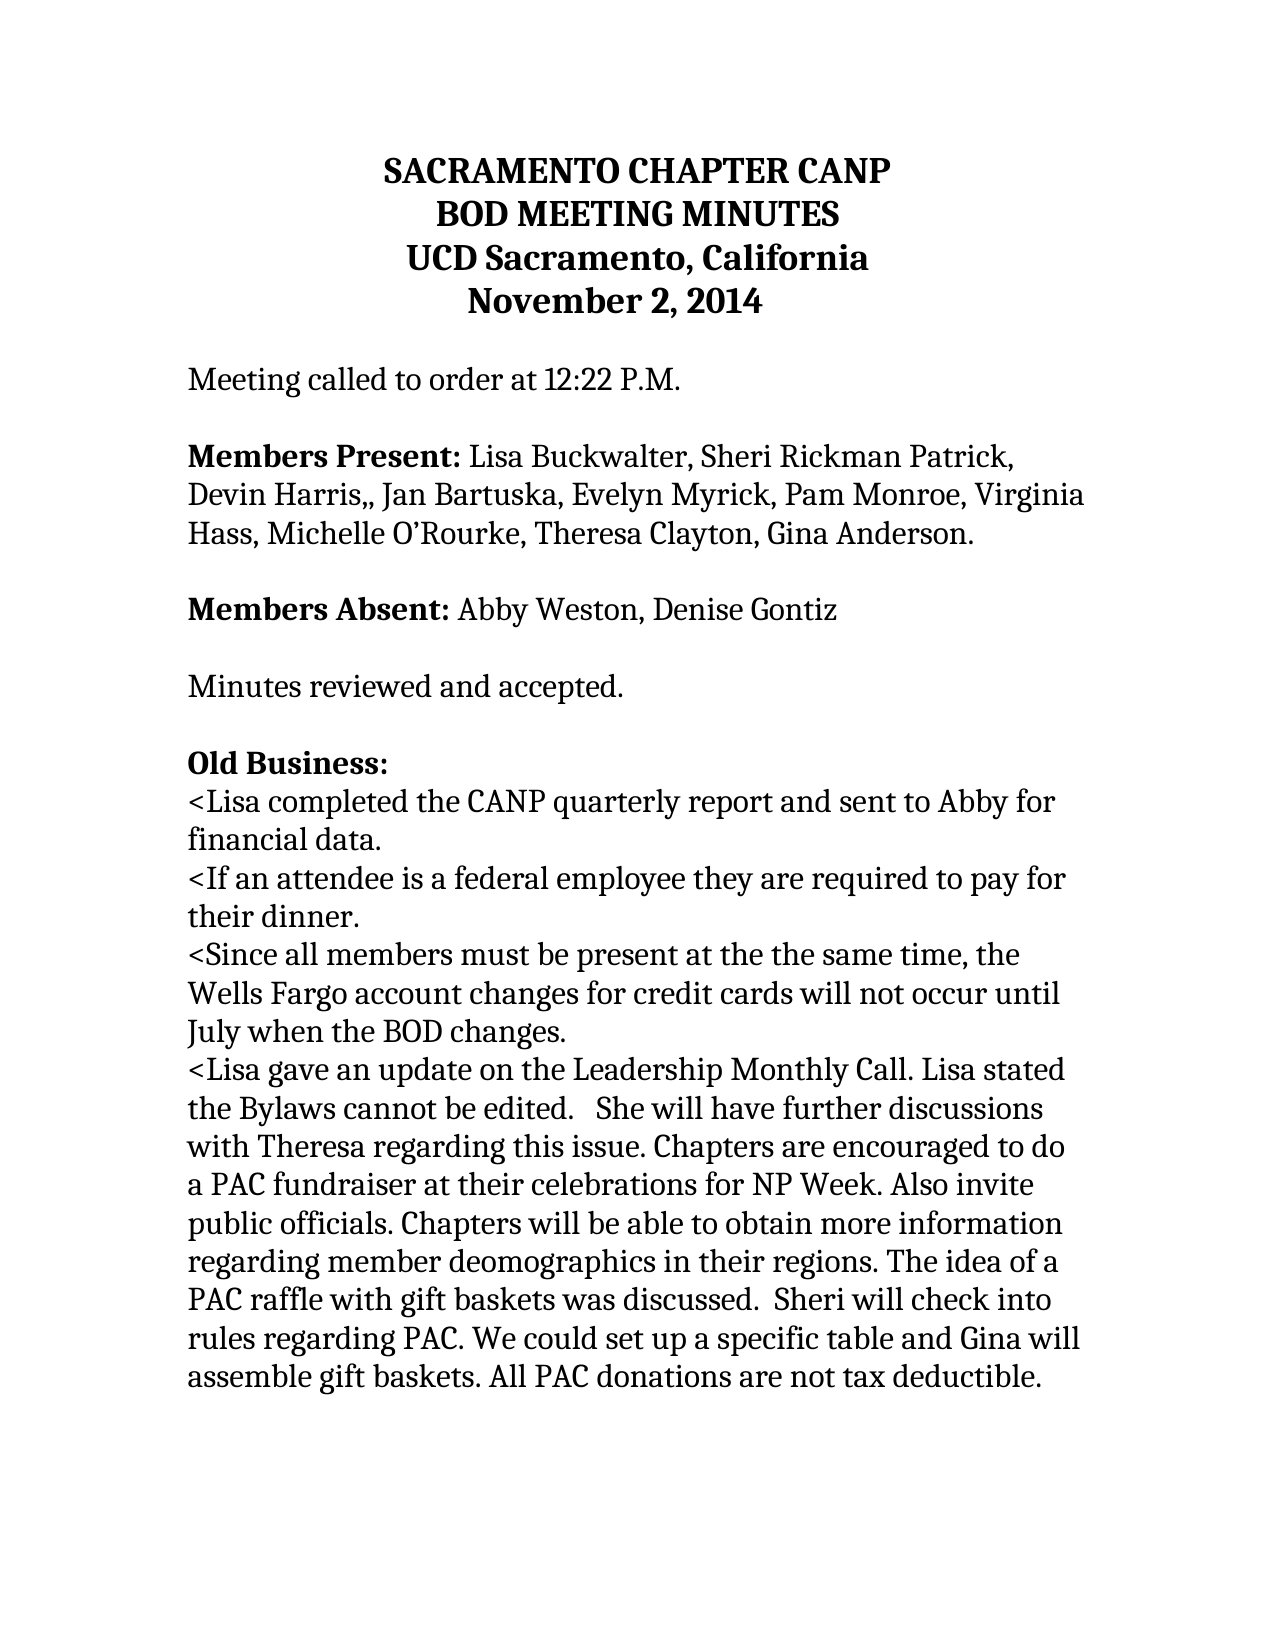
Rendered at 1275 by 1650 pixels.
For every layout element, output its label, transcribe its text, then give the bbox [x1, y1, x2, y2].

text <Since all members must be present at the the same time, the Wells Fargo account changes for credit cards will not occur until July when the BOD changes. [187, 936, 1087, 1051]
text <Lisa completed the CANP quarterly report and sent to Abby for financial data. [187, 782, 1087, 859]
text UCD Sacramento, California [187, 236, 1087, 279]
text Minutes reviewed and accepted. [187, 667, 1087, 706]
text SACRAMENTO CHAPTER CANP [187, 150, 1087, 193]
text November 2, 2014 [187, 279, 1087, 322]
text Old Business: [187, 744, 1087, 782]
text Members Present: Lisa Buckwalter, Sheri Rickman Patrick, Devin Harris,, Jan Bartuska, Evelyn Myrick, Pam Monroe, Virginia Hass, Michelle O’Rourke, Theresa Clayton, Gina Anderson. [187, 437, 1087, 552]
text Meeting called to order at 12:22 P.M. [187, 361, 1087, 399]
text BOD MEETING MINUTES [187, 193, 1087, 236]
text <Lisa gave an update on the Leadership Monthly Call. Lisa stated the Bylaws cannot be edited. She will have further discussions with Theresa regarding this issue. Chapters are encouraged to do a PAC fundraiser at their celebrations for NP Week. Also invite public officials. Chapters will be able to obtain more information regarding member deomographics in their regions. The idea of a PAC raffle with gift baskets was discussed. Sheri will check into rules regarding PAC. We could set up a specific table and Gina will assemble gift baskets. All PAC donations are not tax deductible. [187, 1051, 1087, 1396]
text <If an attendee is a federal employee they are required to pay for their dinner. [187, 859, 1087, 936]
text Members Absent: Abby Weston, Denise Gontiz [187, 591, 1087, 629]
